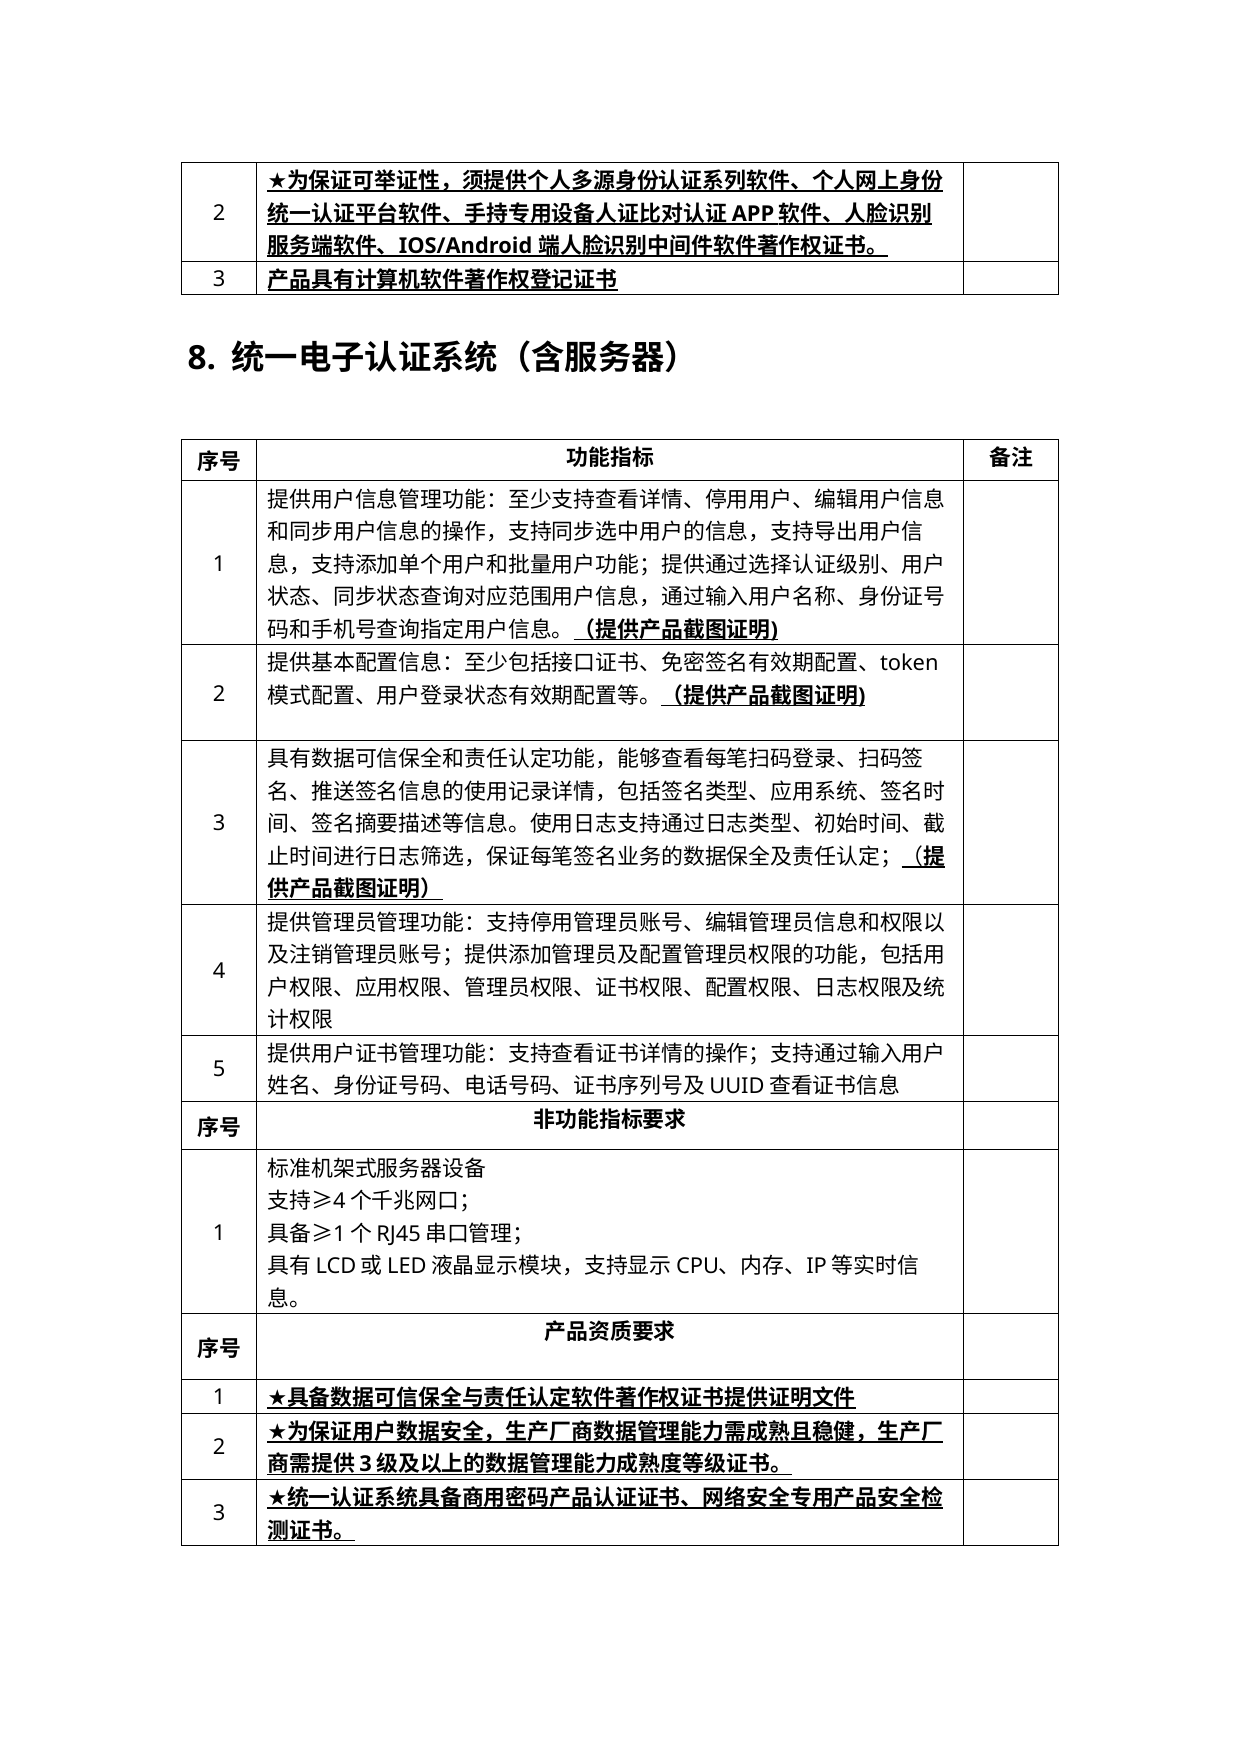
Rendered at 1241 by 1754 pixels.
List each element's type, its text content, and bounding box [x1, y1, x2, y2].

table_cell 提供管理员管理功能：支持停用管理员账号、编辑管理员信息和权限以及注销管理员账号；提供添加管理员及配置管理员权限的功能，包括用户权限、应用权限、管理员权限、证书权限、配置权限、日志权限及统计权限 [257, 905, 963, 1034]
table_cell 1 [182, 481, 256, 644]
table_cell 2 [182, 645, 256, 740]
table_cell [964, 1102, 1058, 1149]
table_cell 产品具有计算机软件著作权登记证书 [257, 262, 963, 294]
table_cell 2 [182, 1414, 256, 1479]
table_cell 序号 [182, 1314, 256, 1379]
table_cell [964, 1150, 1058, 1313]
table_cell 1 [182, 1380, 256, 1413]
table_cell 提供基本配置信息：至少包括接口证书、免密签名有效期配置、token模式配置、用户登录状态有效期配置等。（提供产品截图证明) [257, 645, 963, 740]
table_cell ★统一认证系统具备商用密码产品认证证书、网络安全专用产品安全检测证书。 [257, 1480, 963, 1545]
table_cell 3 [182, 741, 256, 903]
table_cell ★具备数据可信保全与责任认定软件著作权证书提供证明文件 [257, 1380, 963, 1413]
table_cell 提供用户信息管理功能：至少支持查看详情、停用用户、编辑用户信息和同步用户信息的操作，支持同步选中用户的信息，支持导出用户信息，支持添加单个用户和批量用户功能；提供通过选择认证级别、用户状态、同步状态查询对应范围用户信息，通过输入用户名称、身份证号码和手机号查询指定用户信息。（提供产品截图证明) [257, 481, 963, 644]
table_header 备注 [964, 440, 1058, 480]
table_cell [964, 1314, 1058, 1379]
table_cell ★为保证可举证性，须提供个人多源身份认证系列软件、个人网上身份统一认证平台软件、手持专用设备人证比对认证 APP软件、人脸识别服务端软件、IOS/Android 端人脸识别中间件软件著作权证书。 [257, 163, 963, 261]
table_cell 3 [182, 262, 256, 294]
table_cell [964, 1380, 1058, 1413]
table_cell ★为保证用户数据安全，生产厂商数据管理能力需成熟且稳健，生产厂商需提供3级及以上的数据管理能力成熟度等级证书。 [257, 1414, 963, 1479]
table_cell 1 [182, 1150, 256, 1313]
table_header 序号 [182, 440, 256, 480]
table_cell 序号 [182, 1102, 256, 1149]
table_cell 产品资质要求 [257, 1314, 963, 1379]
table_cell [964, 262, 1058, 294]
table_header 功能指标 [257, 440, 963, 480]
table_cell 提供用户证书管理功能：支持查看证书详情的操作；支持通过输入用户姓名、身份证号码、电话号码、证书序列号及UUID查看证书信息 [257, 1036, 963, 1101]
table_cell 2 [182, 163, 256, 261]
table_cell [964, 741, 1058, 903]
table_cell 4 [182, 905, 256, 1034]
table_cell [964, 1036, 1058, 1101]
table_cell [964, 905, 1058, 1034]
table_cell 3 [182, 1480, 256, 1545]
table_cell [964, 1414, 1058, 1479]
table_cell 标准机架式服务器设备 支持≥4个千兆网口； 具备≥1个RJ45串口管理； 具有LCD或LED液晶显示模块，支持显示CPU、内存、IP等实时信息。 [257, 1150, 963, 1313]
table_cell [964, 645, 1058, 740]
list 统一电子认证系统（含服务器） [187, 322, 1053, 387]
table_cell [964, 481, 1058, 644]
table_cell 具有数据可信保全和责任认定功能，能够查看每笔扫码登录、扫码签名、推送签名信息的使用记录详情，包括签名类型、应用系统、签名时间、签名摘要描述等信息。使用日志支持通过日志类型、初始时间、截止时间进行日志筛选，保证每笔签名业务的数据保全及责任认定；（提供产品截图证明） [257, 741, 963, 903]
table_cell 5 [182, 1036, 256, 1101]
table_cell [964, 163, 1058, 261]
table_cell [964, 1480, 1058, 1545]
table_cell 非功能指标要求 [257, 1102, 963, 1149]
